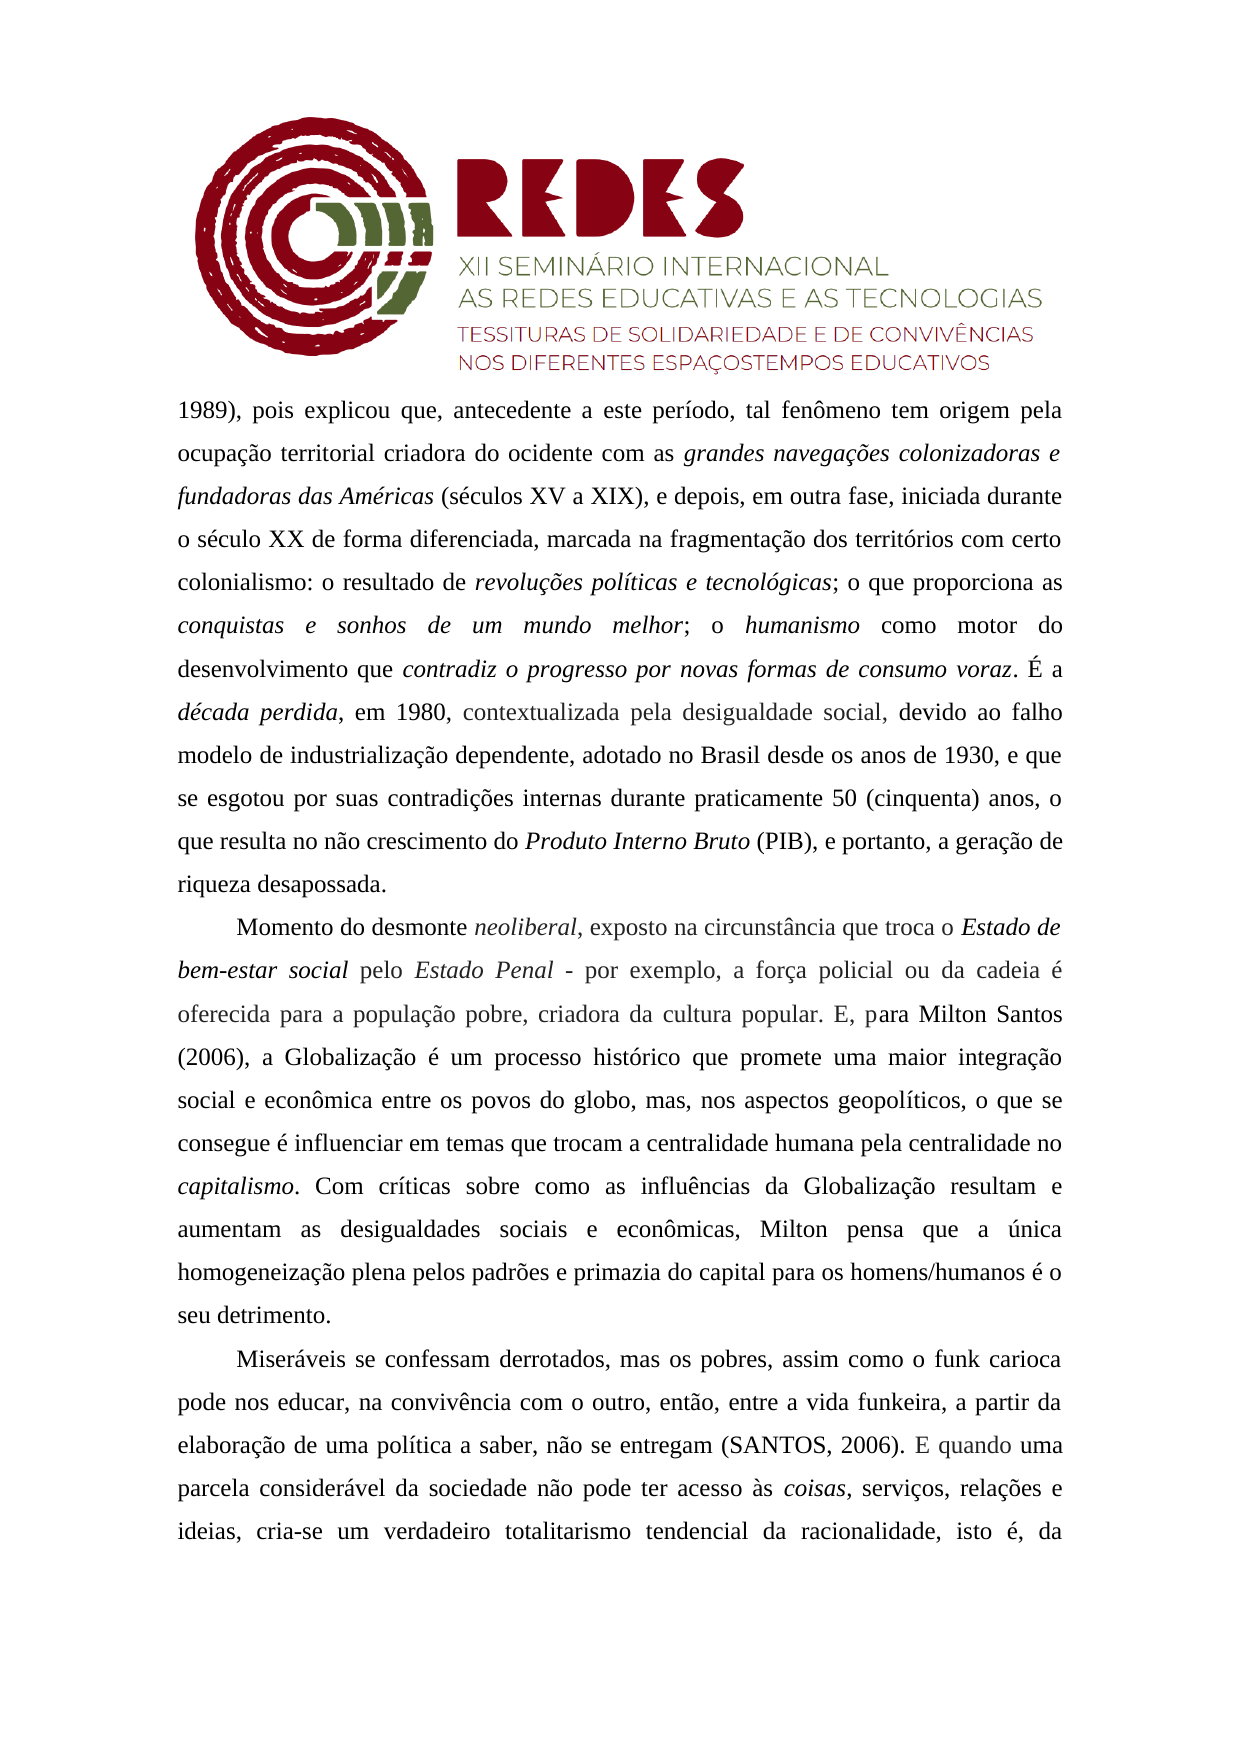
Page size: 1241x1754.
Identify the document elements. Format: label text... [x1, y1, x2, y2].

picture [177, 104, 1063, 395]
text Momento do desmonte neoliberal, exposto na circunstância que troca o Estado de bem-estar social pelo Estado Penal - por exemplo, a força policial ou da cadeia é oferecida para a população pobre, criadora da cultura popular. E, para Milton Santos (2006), a Globalização é um processo histórico que promete uma maior integração social e econômica entre os povos do globo, mas, nos aspectos geopolíticos, o que se consegue é influenciar em temas que trocam a centralidade humana pela centralidade no capitalismo. Com críticas sobre como as influências da Globalização resultam e aumentam as desigualdades sociais e econômicas, Milton pensa que a única homogeneização plena pelos padrões e primazia do capital para os homens/humanos é o seu detrimento. [177, 912, 1063, 1329]
